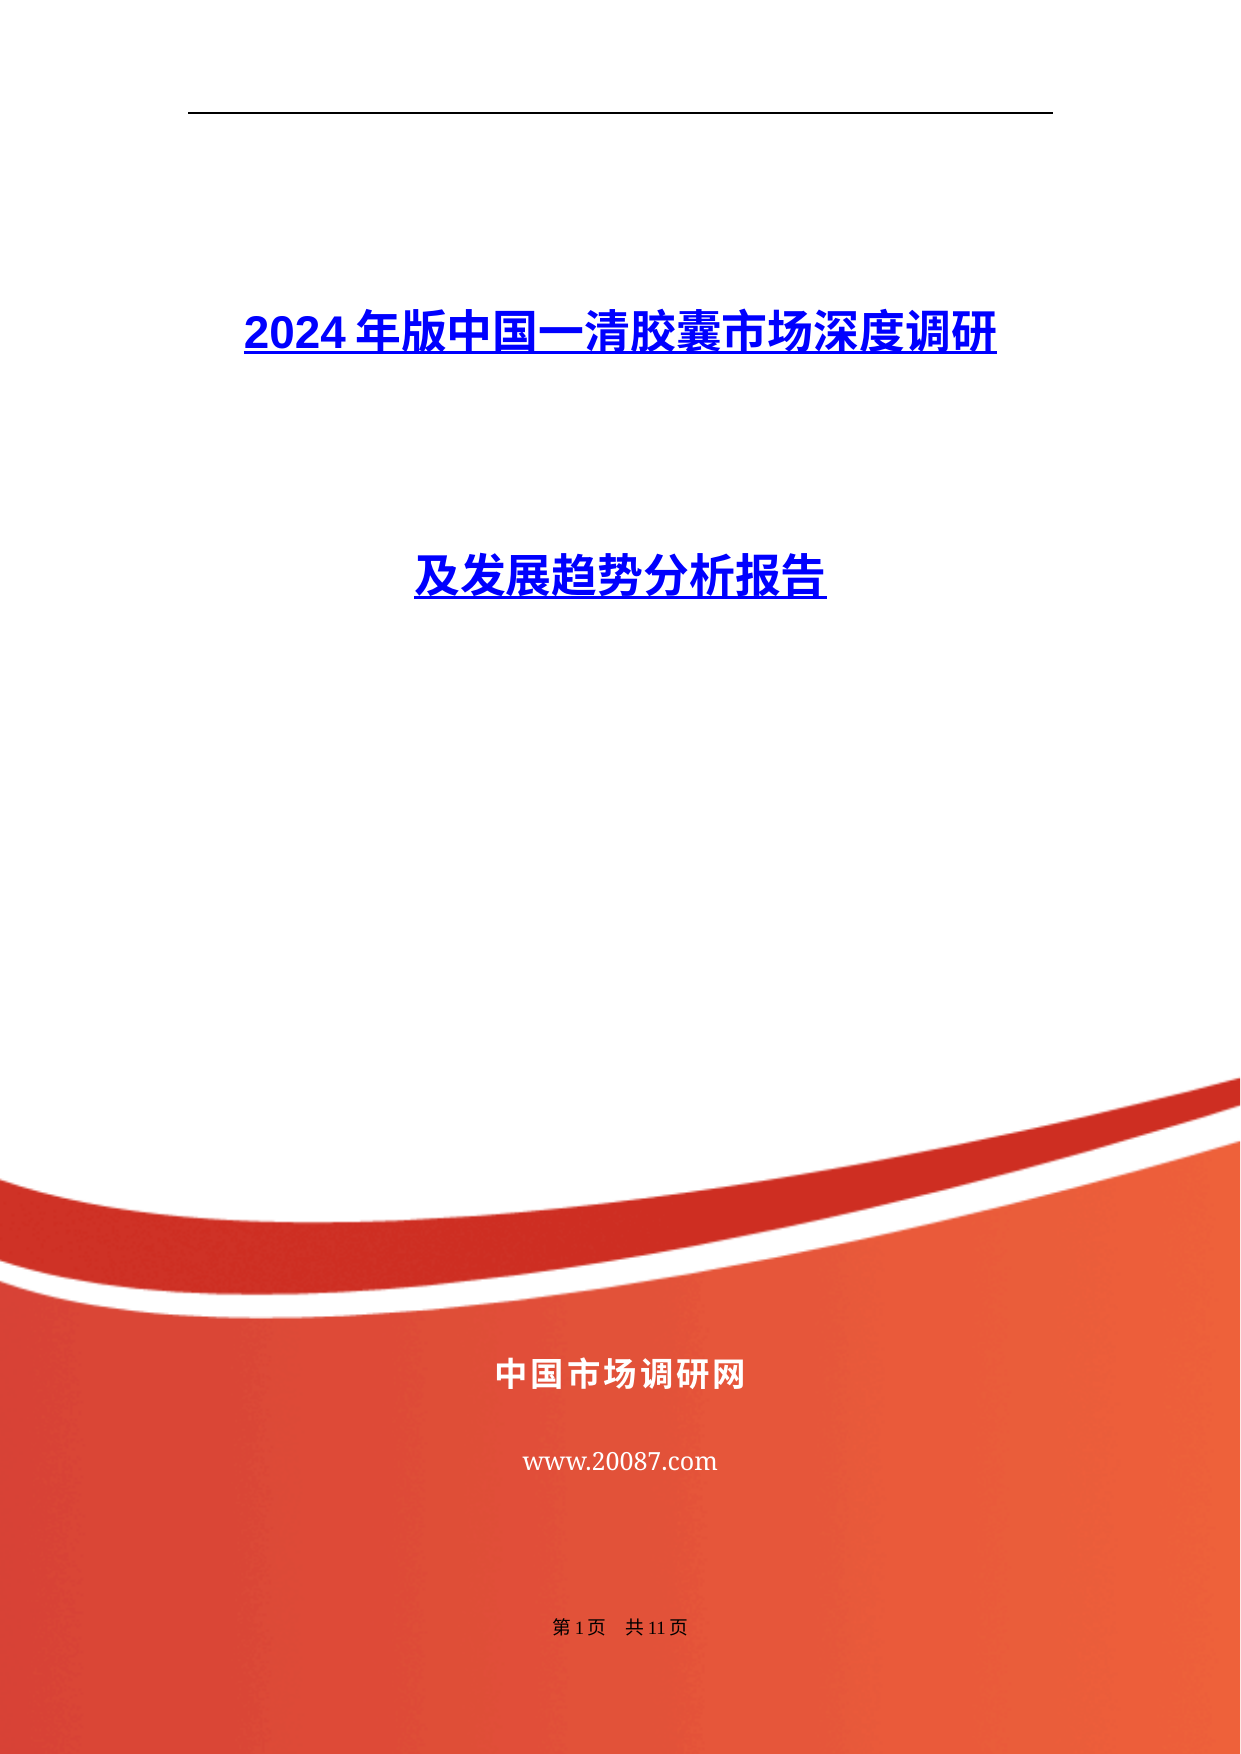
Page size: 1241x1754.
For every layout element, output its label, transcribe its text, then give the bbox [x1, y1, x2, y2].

subtitle 中国市场调研网 [187, 1339, 1053, 1404]
text www.20087.com [187, 1428, 1053, 1493]
picture [0, 1006, 1241, 1754]
table_header 2024年版中国一清胶囊市场深度调研及发展趋势分析报告 [188, 207, 1053, 773]
